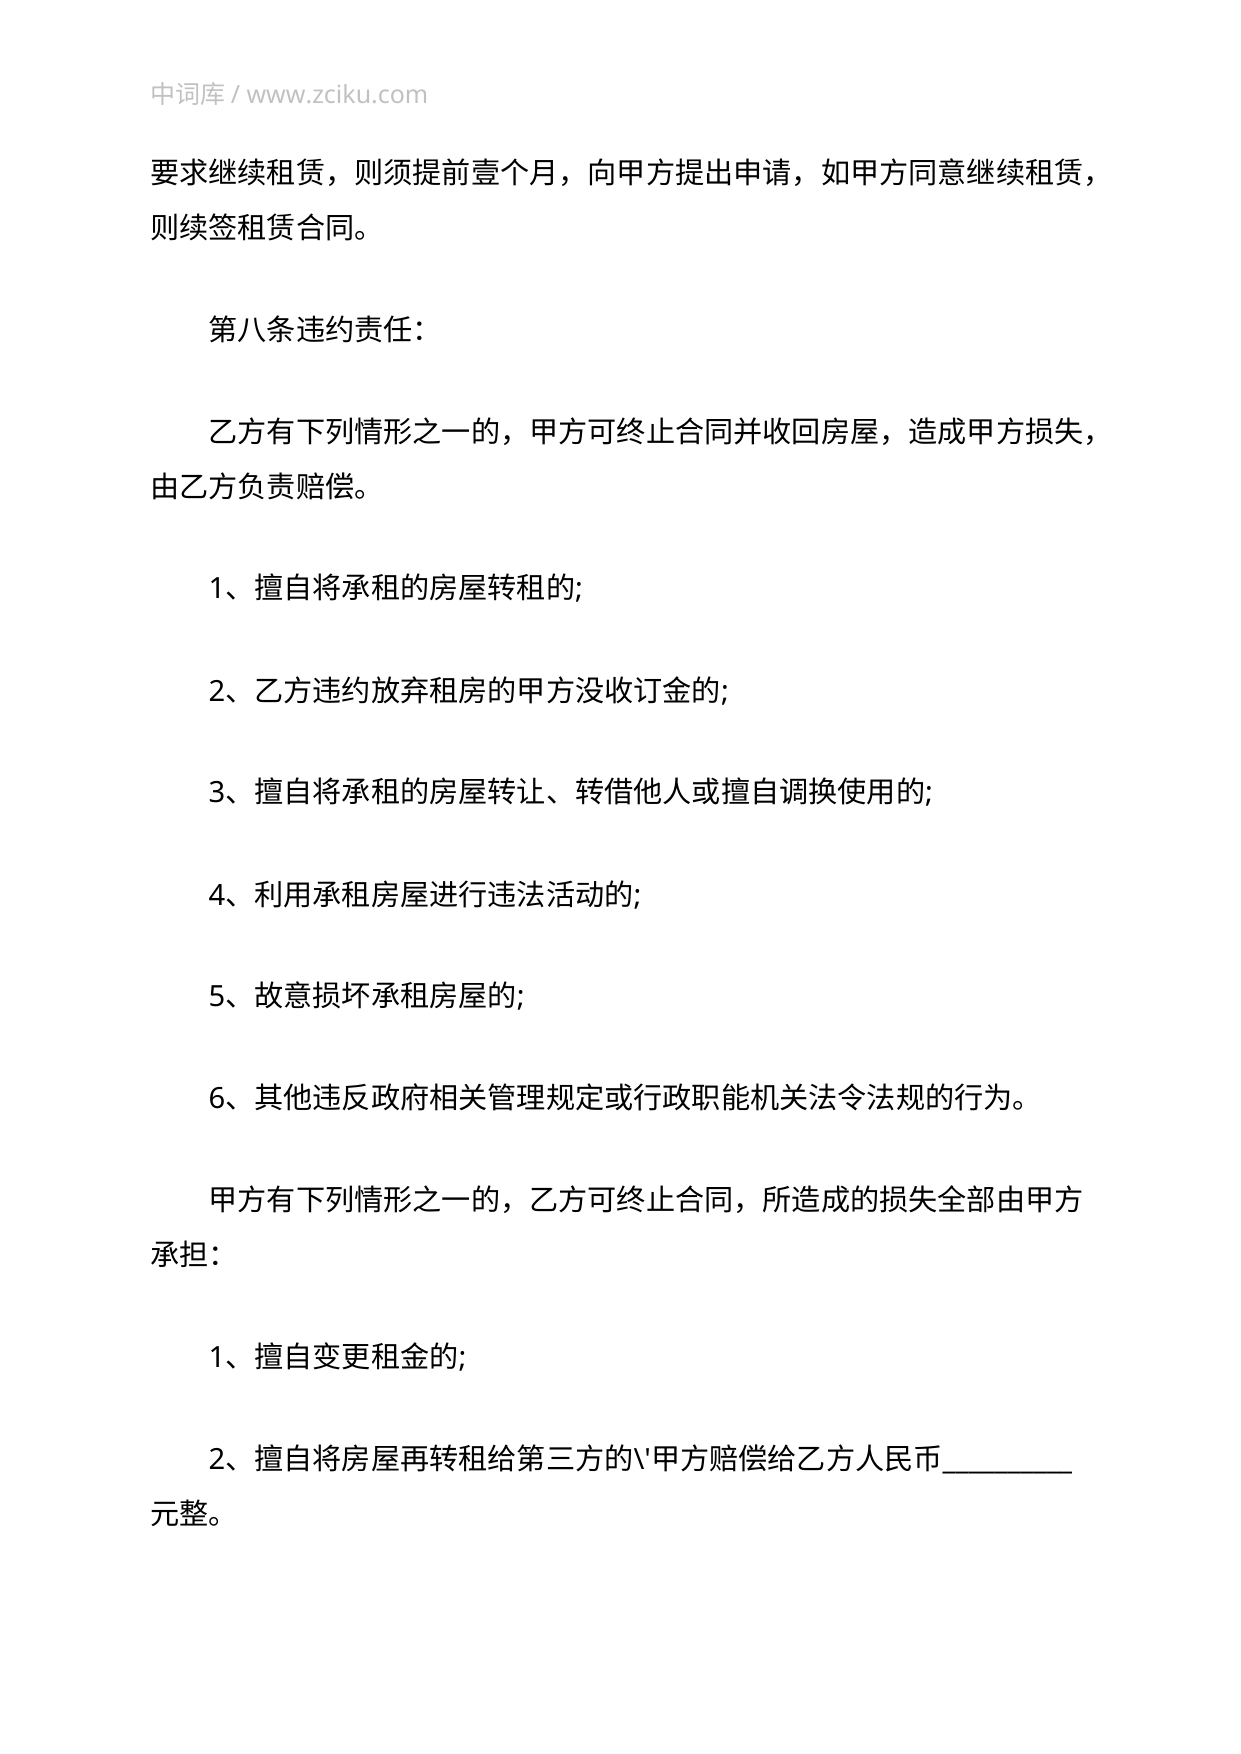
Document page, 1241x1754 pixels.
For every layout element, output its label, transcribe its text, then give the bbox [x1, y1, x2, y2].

text 1、擅自变更租金的; [150, 1334, 1090, 1376]
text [150, 150, 1090, 247]
text 2、擅自将房屋再转租给第三方的\'甲方赔偿给乙方人民币__________元整。 [150, 1436, 1090, 1533]
text 第八条违约责任： [150, 307, 1090, 349]
text 乙方有下列情形之一的，甲方可终止合同并收回房屋，造成甲方损失，由乙方负责赔偿。 [150, 408, 1090, 506]
text 3、擅自将承租的房屋转让、转借他人或擅自调换使用的; [150, 769, 1090, 811]
text 甲方有下列情形之一的，乙方可终止合同，所造成的损失全部由甲方承担： [150, 1177, 1090, 1274]
text 4、利用承租房屋进行违法活动的; [150, 871, 1090, 913]
text 6、其他违反政府相关管理规定或行政职能机关法令法规的行为。 [150, 1075, 1090, 1117]
text 2、乙方违约放弃租房的甲方没收订金的; [150, 667, 1090, 709]
text 5、故意损坏承租房屋的; [150, 973, 1090, 1015]
text 1、擅自将承租的房屋转租的; [150, 565, 1090, 607]
